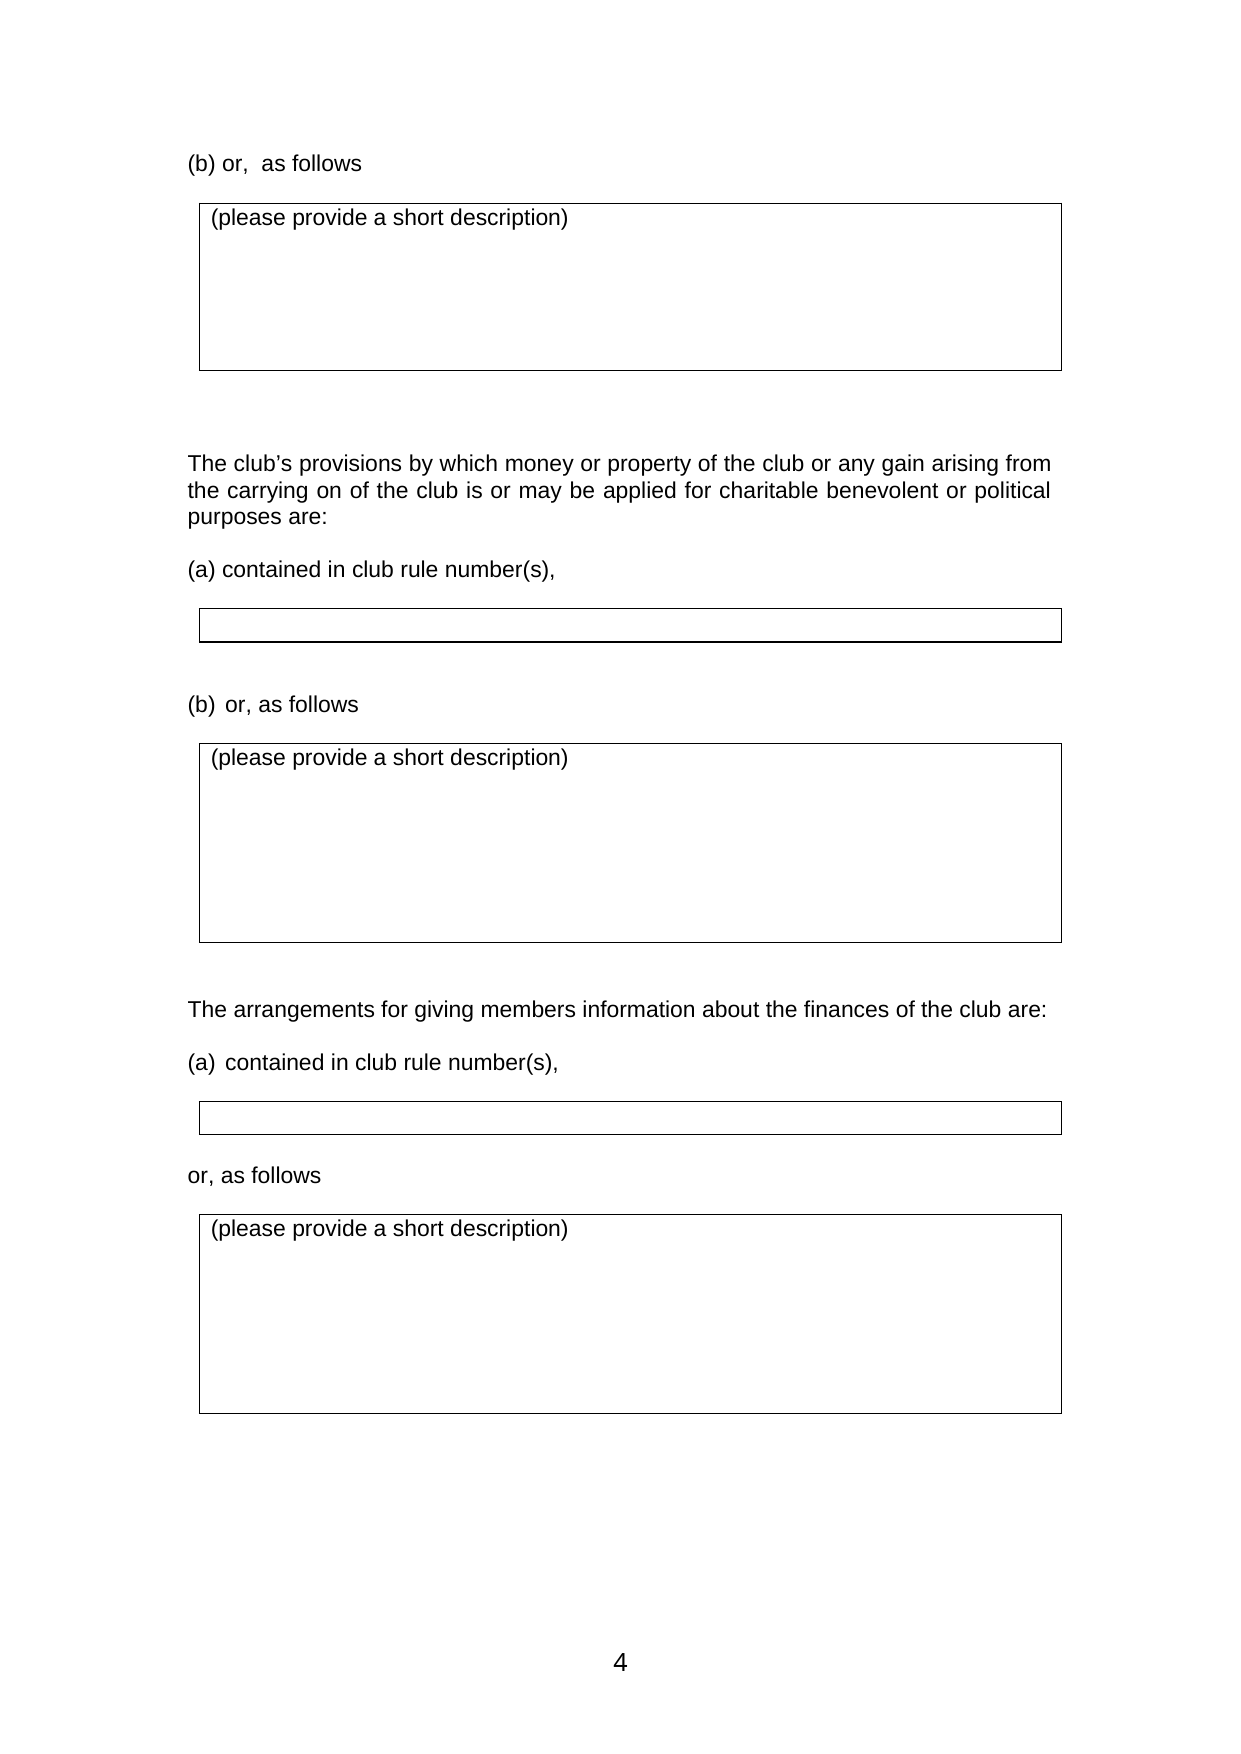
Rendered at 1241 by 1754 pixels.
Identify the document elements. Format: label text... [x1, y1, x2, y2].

table_header [200, 1102, 1061, 1134]
text The arrangements for giving members information about the finances of the club are: [187, 996, 1053, 1022]
list contained in club rule number(s), [187, 1048, 1053, 1075]
table_header (please provide a short description) [200, 1215, 1061, 1413]
table_header [200, 609, 1061, 641]
text The club’s provisions by which money or property of the club or any gain arising from the carrying on of the club is or may be applied for charitable benevolent or political purposes are: [187, 450, 1053, 529]
table_header (please provide a short description) [200, 204, 1061, 370]
text (a) contained in club rule number(s), [187, 556, 1053, 582]
text or, as follows [187, 1162, 1053, 1188]
text (b) or, as follows [187, 150, 1050, 176]
list or, as follows [187, 691, 1050, 717]
table_header (please provide a short description) [200, 744, 1061, 942]
